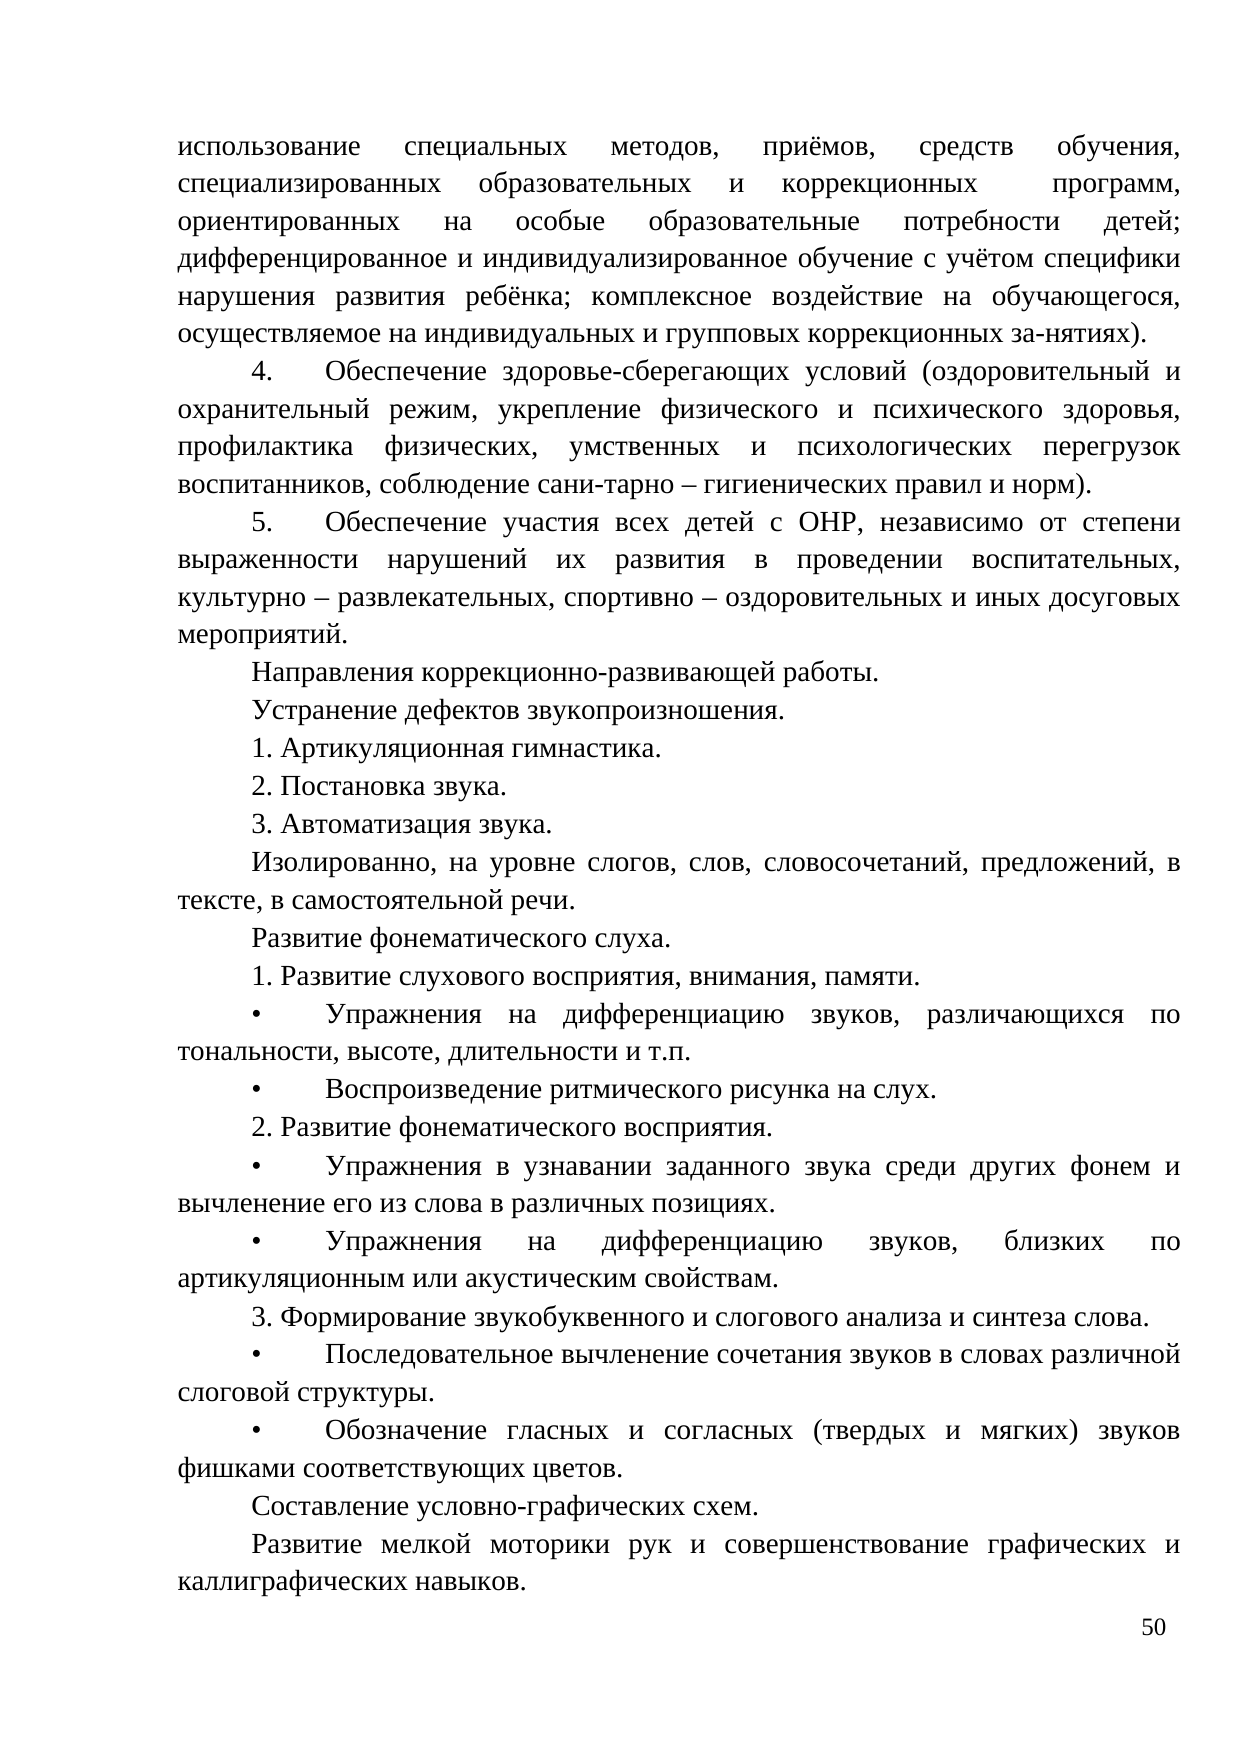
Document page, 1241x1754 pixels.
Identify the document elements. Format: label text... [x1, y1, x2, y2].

text • Упражнения на дифференциацию звуков, близких по артикуляционным или акустическим свойствам. [177, 1223, 1181, 1294]
text • Обозначение гласных и согласных (твердых и мягких) звуков фишками соответствующих цветов. [177, 1412, 1181, 1483]
text Направления коррекционно-развивающей работы. [177, 654, 1181, 688]
text 2. Развитие фонематического восприятия. [177, 1109, 1181, 1143]
text Развитие фонематического слуха. [177, 920, 1181, 953]
text 1. Артикуляционная гимнастика. [177, 730, 1181, 764]
text • Воспроизведение ритмического рисунка на слух. [177, 1072, 1181, 1105]
text 3. Автоматизация звука. [177, 806, 1181, 840]
text • Упражнения на дифференциацию звуков, различающихся по тональности, высоте, длительности и т.п. [177, 996, 1181, 1067]
text • Последовательное вычленение сочетания звуков в словах различной слоговой структуры. [177, 1337, 1181, 1408]
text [177, 128, 1181, 349]
text 2. Постановка звука. [177, 768, 1181, 802]
text 5. Обеспечение участия всех детей с ОНР, независимо от степени выраженности нарушений их развития в проведении воспитательных, культурно – развлекательных, спортивно – оздоровительных и иных досуговых мероприятий. [177, 504, 1181, 650]
text • Упражнения в узнавании заданного звука среди других фонем и вычленение его из слова в различных позициях. [177, 1148, 1181, 1219]
text 3. Формирование звукобуквенного и слогового анализа и синтеза слова. [177, 1299, 1181, 1332]
text 1. Развитие слухового восприятия, внимания, памяти. [177, 958, 1181, 992]
text 4. Обеспечение здоровье-сберегающих условий (оздоровительный и охранительный режим, укрепление физического и психического здоровья, профилактика физических, умственных и психологических перегрузок воспитанников, соблюдение сани-тарно – гигиенических правил и норм). [177, 353, 1181, 499]
text Изолированно, на уровне слогов, слов, словосочетаний, предложений, в тексте, в самостоятельной речи. [177, 844, 1181, 916]
text Устранение дефектов звукопроизношения. [177, 692, 1181, 726]
text Развитие мелкой моторики рук и совершенствование графических и каллиграфических навыков. [177, 1526, 1181, 1597]
text Составление условно-графических схем. [177, 1488, 1181, 1521]
